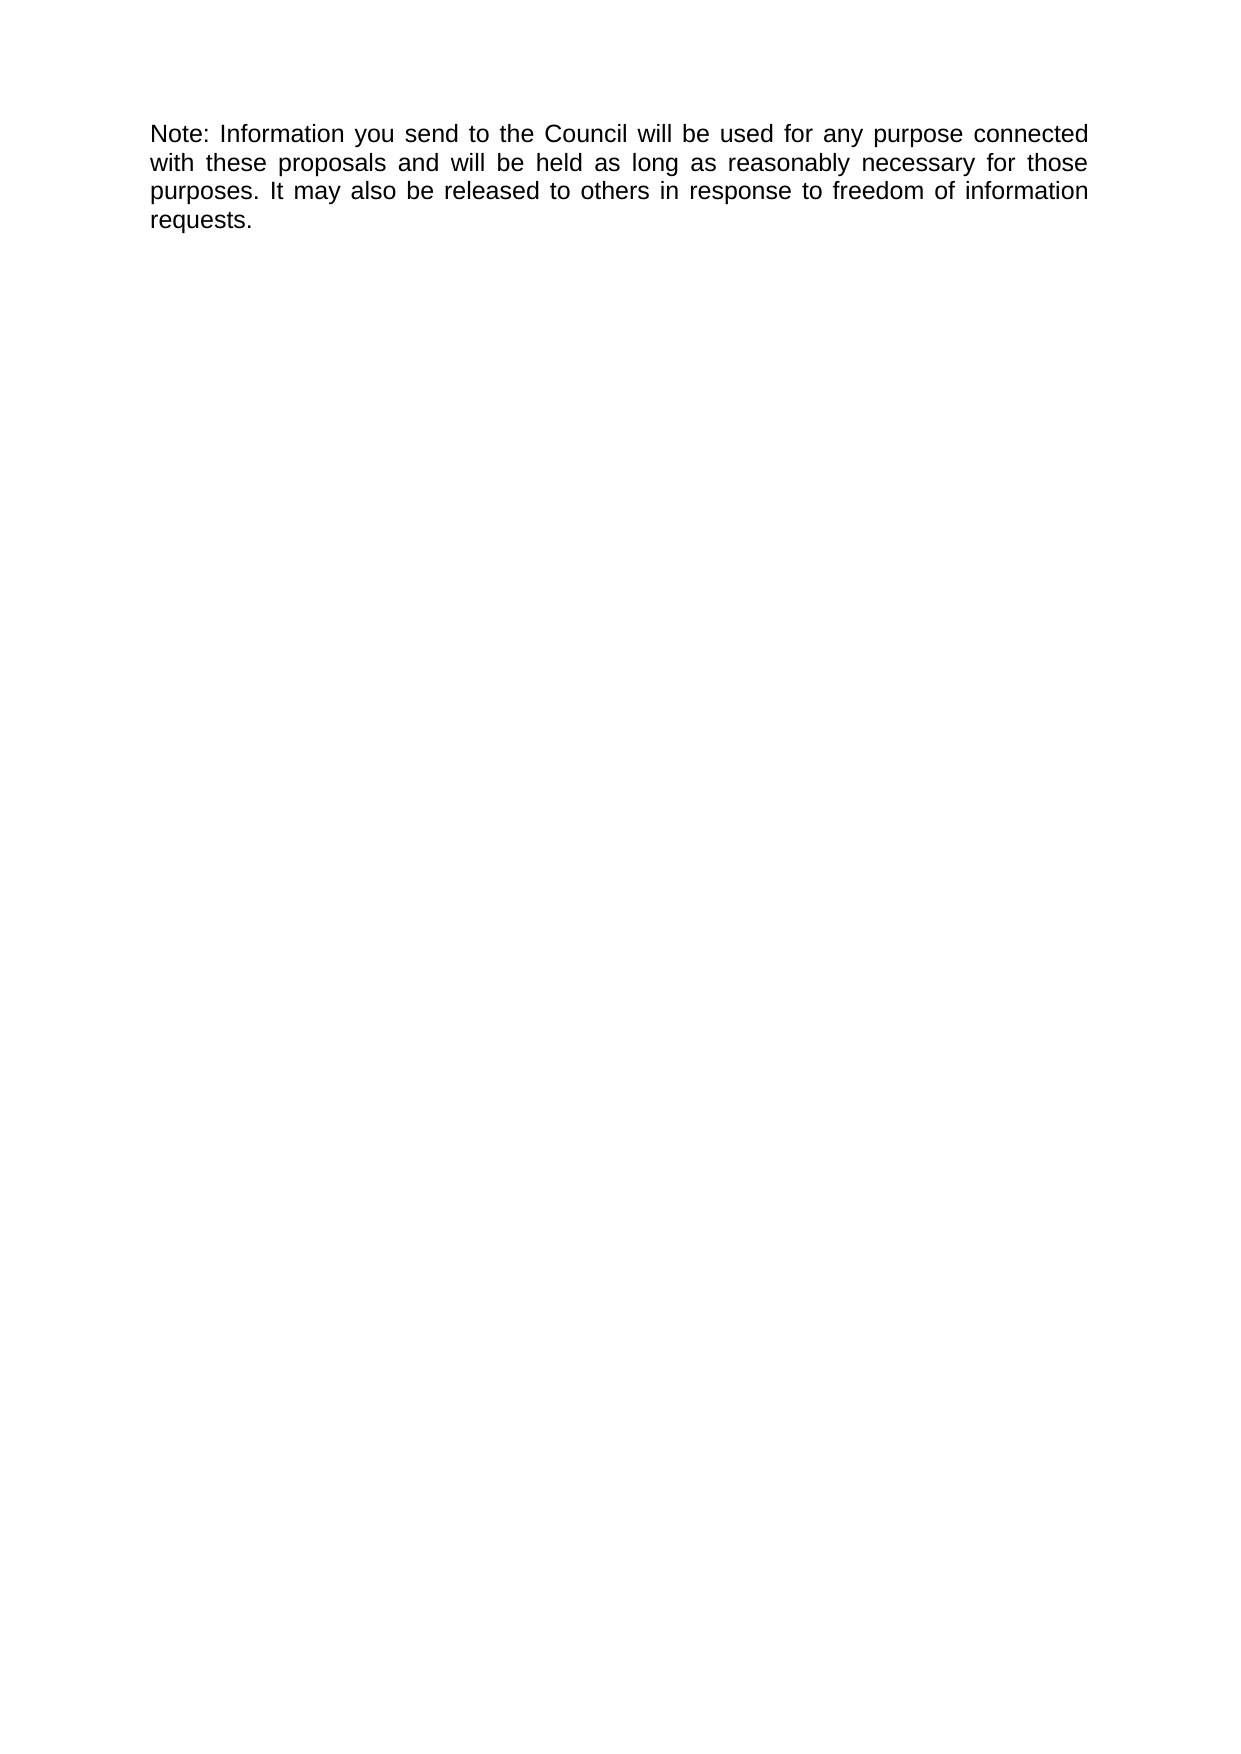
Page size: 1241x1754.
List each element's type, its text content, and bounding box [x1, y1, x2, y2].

text Note: Information you send to the Council will be used for any purpose connected with these proposals and will be held as long as reasonably necessary for those purposes. It may also be released to others in response to freedom of information requests. [150, 119, 1090, 234]
